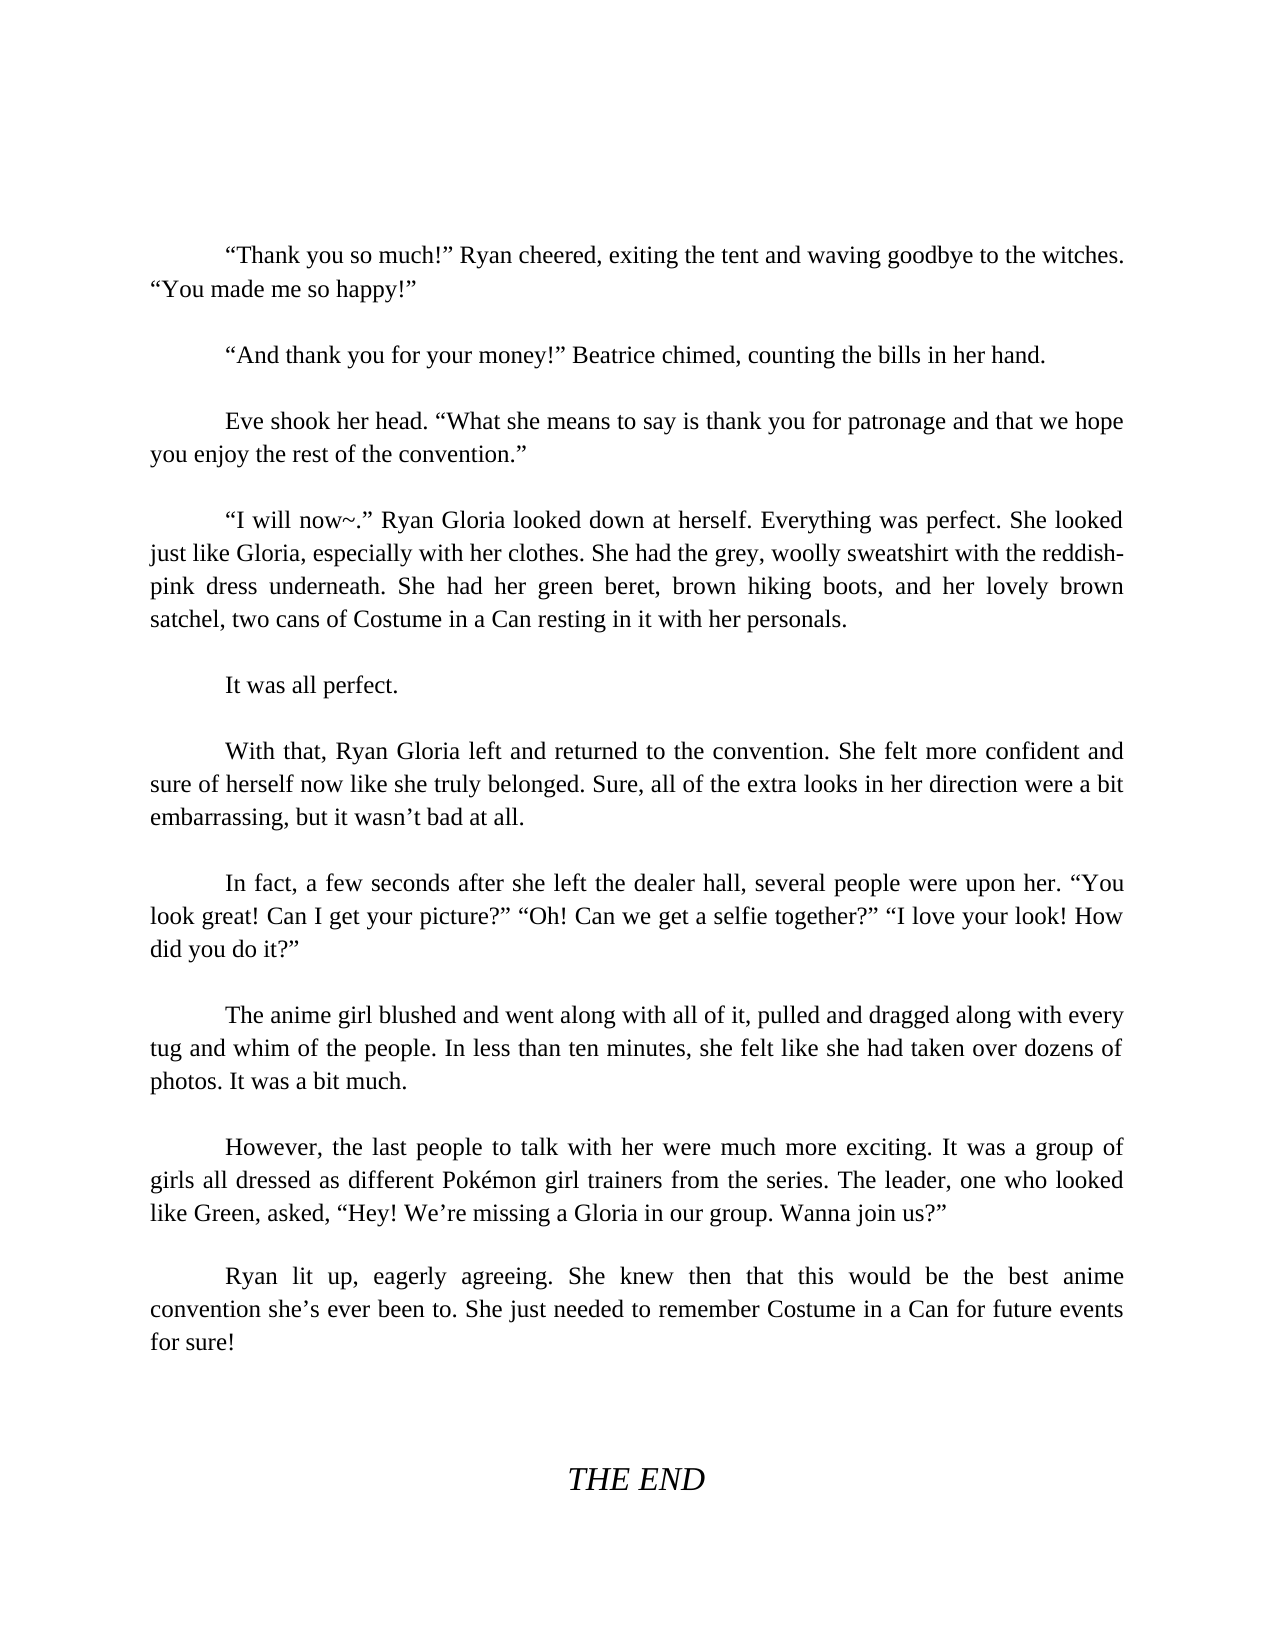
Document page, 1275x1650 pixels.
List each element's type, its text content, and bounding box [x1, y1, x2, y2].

text “I will now~.” Ryan Gloria looked down at herself. Everything was perfect. She looked just like Gloria, especially with her clothes. She had the grey, woolly sweatshirt with the reddish-pink dress underneath. She had her green beret, brown hiking boots, and her lovely brown satchel, two cans of Costume in a Can resting in it with her personals. [150, 505, 1125, 633]
text The anime girl blushed and went along with all of it, pulled and dragged along with every tug and whim of the people. In less than ten minutes, she felt like she had taken over dozens of photos. It was a bit much. [150, 1000, 1125, 1095]
text “And thank you for your money!” Beatrice chimed, counting the bills in her hand. [150, 340, 1125, 368]
text It was all perfect. [150, 670, 1125, 699]
text “Thank you so much!” Ryan cheered, exiting the tent and waving goodbye to the witches. “You made me so happy!” [150, 241, 1125, 302]
text With that, Ryan Gloria left and returned to the convention. She felt more confident and sure of herself now like she truly belonged. Sure, all of the extra looks in her direction were a bit embarrassing, but it wasn’t bad at all. [150, 736, 1125, 831]
text Eve shook her head. “What she means to say is thank you for patronage and that we hope you enjoy the rest of the convention.” [150, 406, 1125, 467]
text In fact, a few seconds after she left the dealer hall, several people were upon her. “You look great! Can I get your picture?” “Oh! Can we get a selfie together?” “I love your look! How did you do it?” [150, 868, 1125, 963]
text Ryan lit up, eagerly agreeing. She knew then that this would be the best anime convention she’s ever been to. She just needed to remember Costume in a Can for future events for sure! [150, 1261, 1125, 1356]
text However, the last people to talk with her were much more exciting. It was a group of girls all dressed as different Pokémon girl trainers from the series. The leader, one who looked like Green, asked, “Hey! We’re missing a Gloria in our group. Wanna join us?” [150, 1132, 1125, 1227]
text THE END [150, 1459, 1125, 1498]
